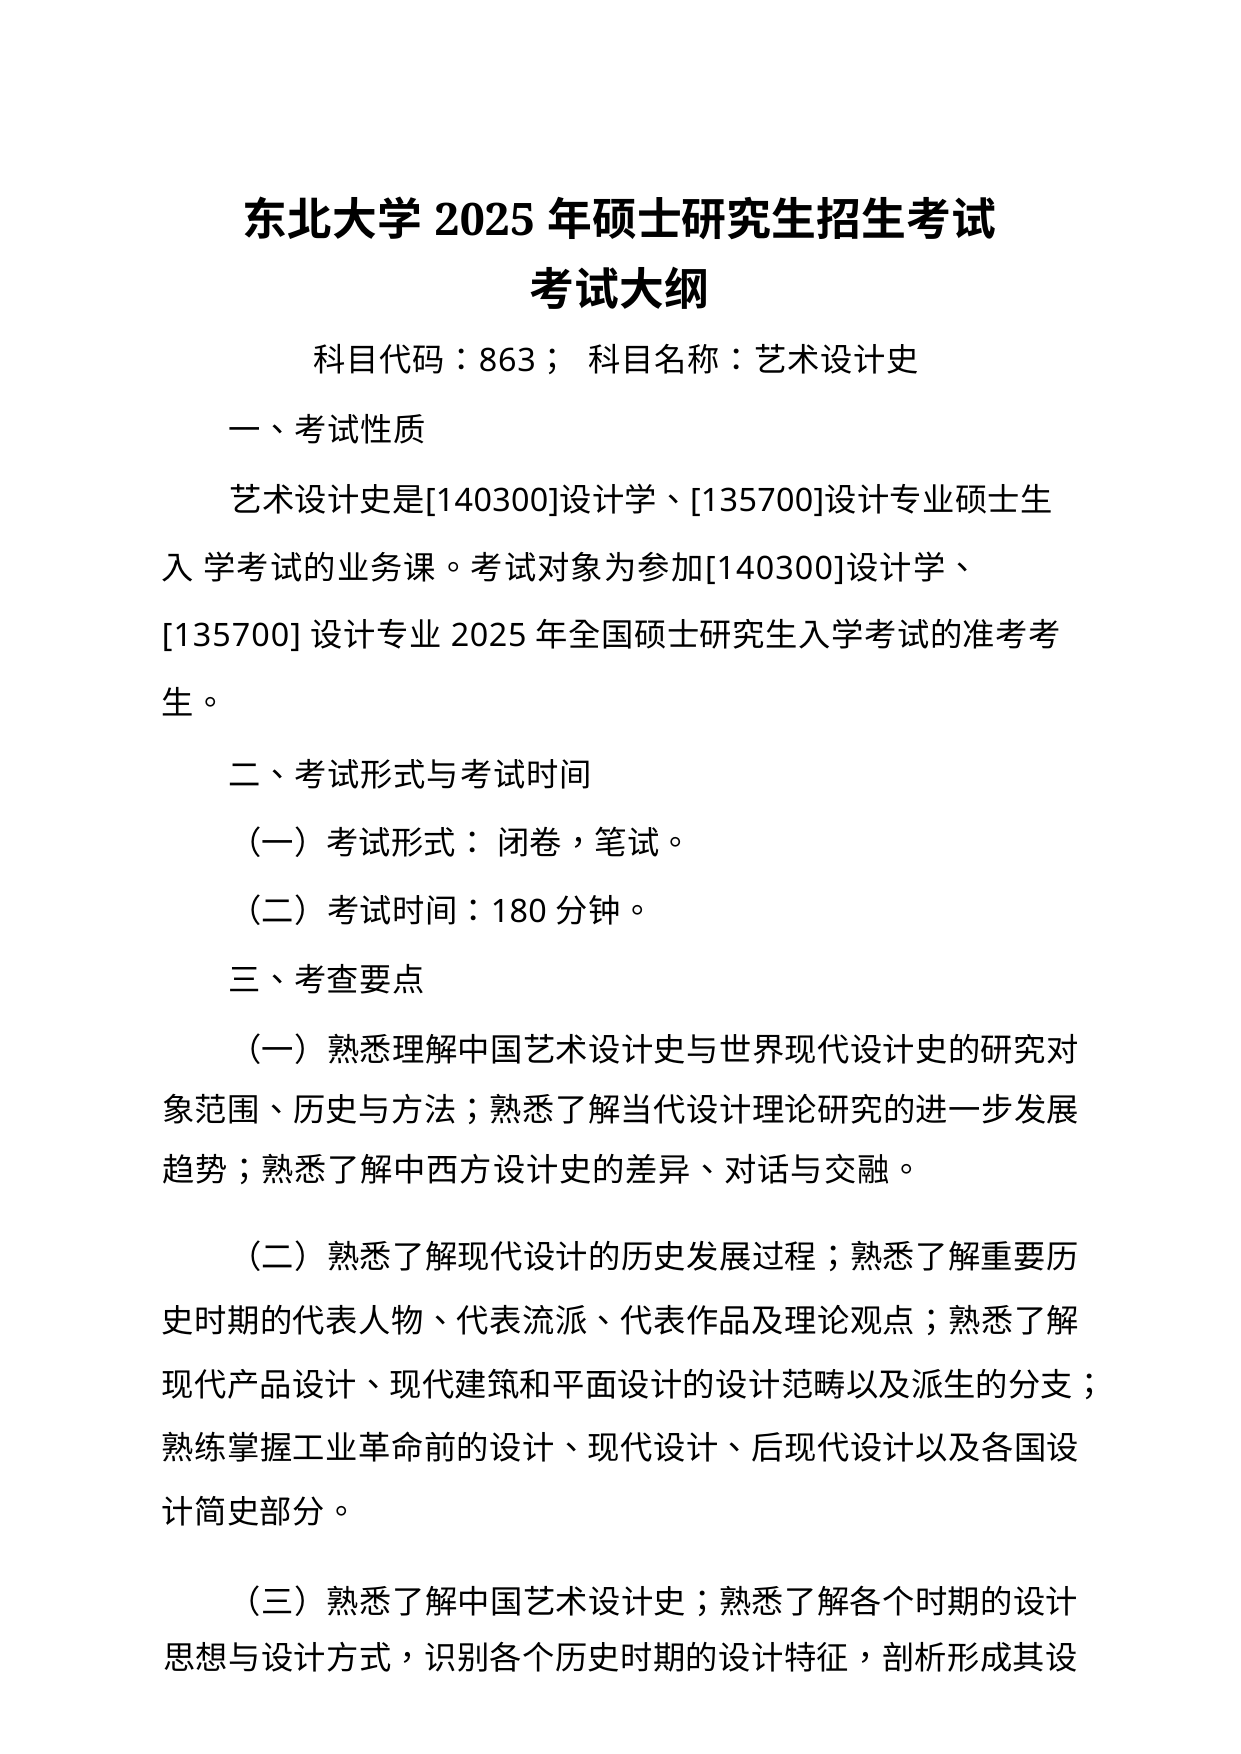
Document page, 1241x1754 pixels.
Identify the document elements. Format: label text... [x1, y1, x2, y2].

text （三）熟悉了解中国艺术设计史；熟悉了解各个时期的设计 思想与设计方式，识别各个历史时期的设计特征，剖析形成其设 [163, 1579, 1081, 1679]
text 考试大纲 [529, 261, 1106, 316]
text （一）考试形式： 闭卷，笔试。 [229, 821, 1106, 863]
text （一）熟悉理解中国艺术设计史与世界现代设计史的研究对 象范围、历史与方法；熟悉了解当代设计理论研究的进一步发展 趋势；熟悉了解中西方设计史的差异、对话与交融。 [162, 1027, 1081, 1191]
text 二、考试形式与考试时间 [228, 753, 1106, 794]
text 艺术设计史是[140300]设计学、[135700]设计专业硕士生入 学考试的业务课。考试对象为参加[140300]设计学、 [135700] 设计专业 2025 年全国硕士研究生入学考试的准考考生。 [162, 477, 1081, 724]
text （二）熟悉了解现代设计的历史发展过程；熟悉了解重要历 史时期的代表人物、代表流派、代表作品及理论观点；熟悉了解 现代产品设计、现代建筑和平面设计的设计范畴以及派生的分支； 熟练掌握工业革命前的设计、现代设计、后现代设计以及各国设 计简史部分。 [162, 1234, 1106, 1533]
text 三、考查要点 [228, 958, 1106, 1000]
text 东北大学 2025 年硕士研究生招生考试 [243, 191, 1106, 247]
text （二）考试时间：180 分钟。 [229, 889, 1106, 931]
text 科目代码：863； 科目名称：艺术设计史 [313, 340, 1106, 380]
text 一、考试性质 [228, 408, 1106, 450]
